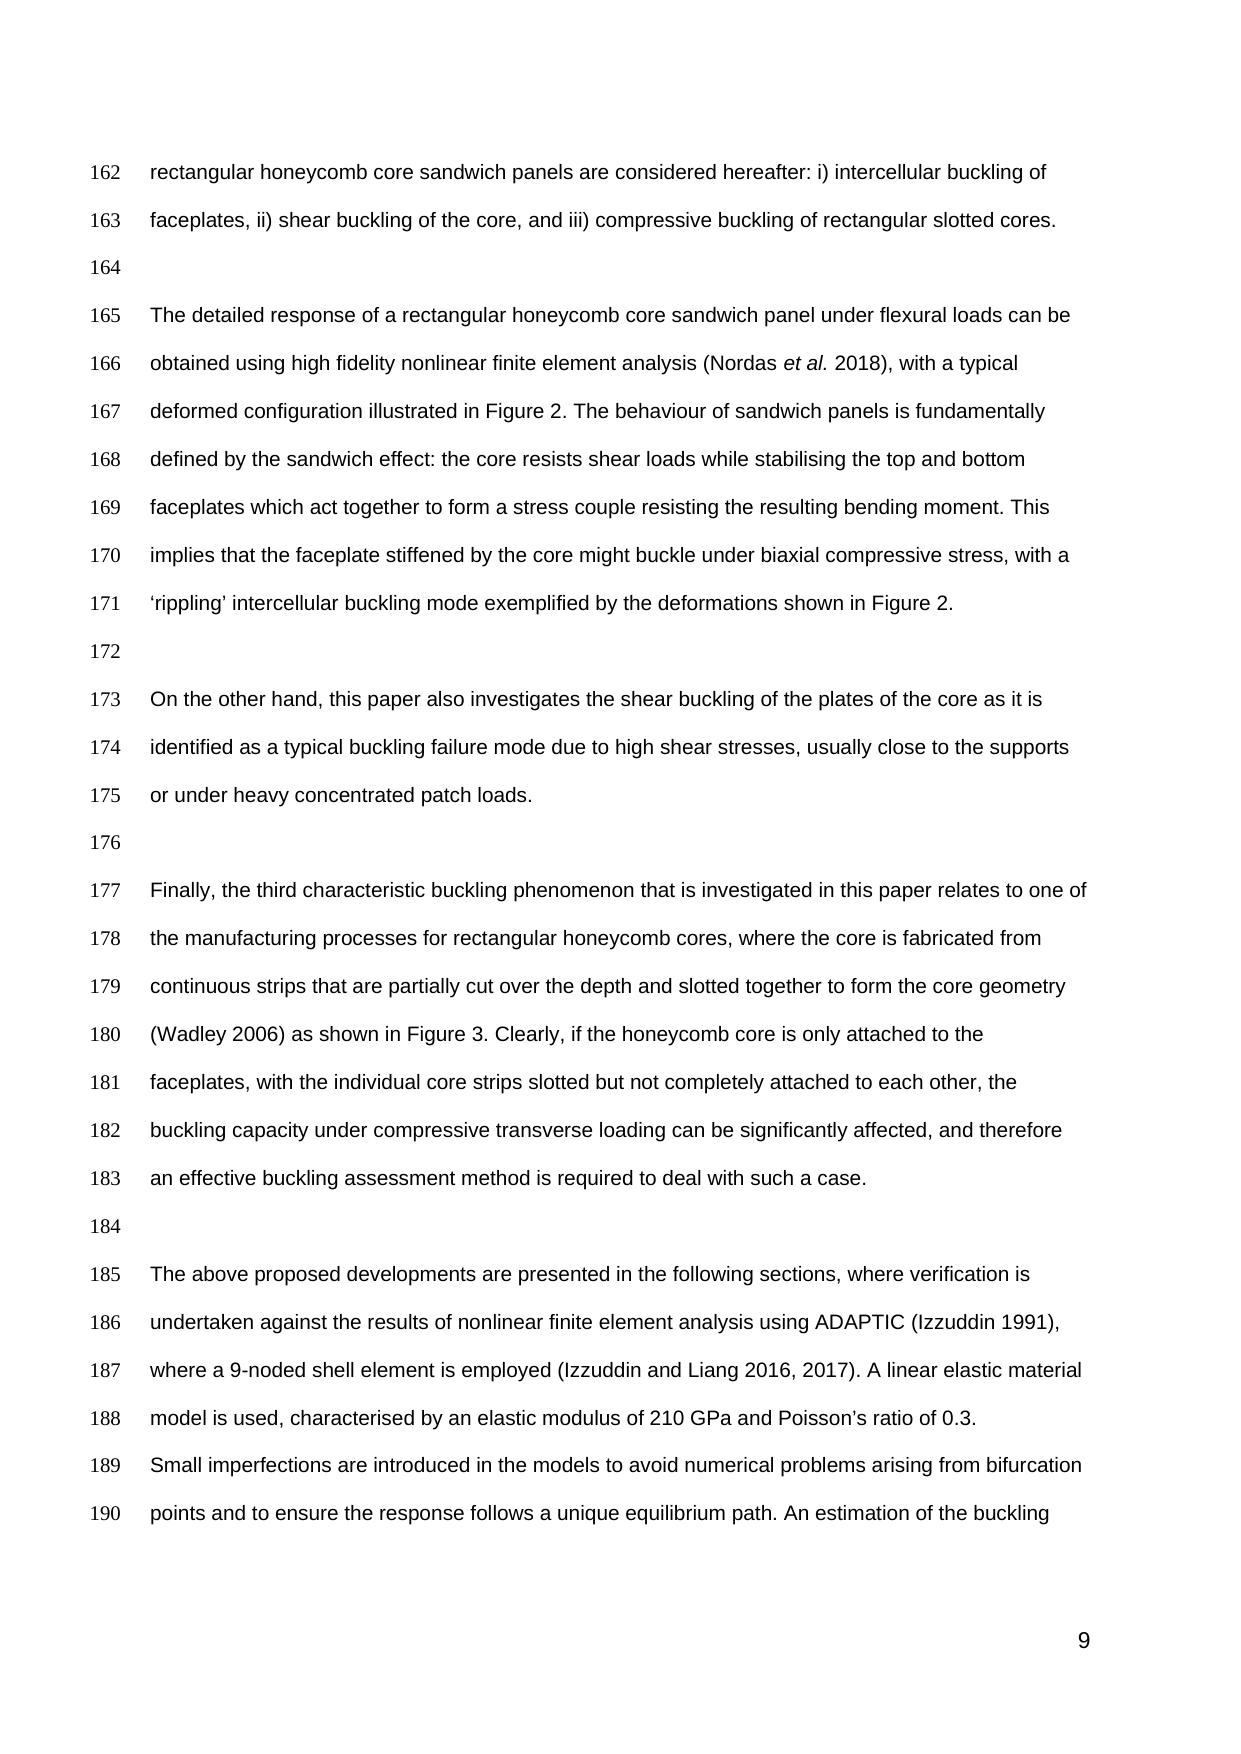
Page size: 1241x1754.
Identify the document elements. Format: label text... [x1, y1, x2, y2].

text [150, 159, 1090, 231]
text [150, 1453, 1090, 1525]
text The above proposed developments are presented in the following sections, where verification is undertaken against the results of nonlinear finite element analysis using ADAPTIC (Izzuddin 1991), where a 9-noded shell element is employed (Izzuddin and Liang 2016, 2017). A linear elastic material model is used, characterised by an elastic modulus of 210 GPa and Poisson’s ratio of 0.3. [150, 1262, 1090, 1429]
text Finally, the third characteristic buckling phenomenon that is investigated in this paper relates to one of the manufacturing processes for rectangular honeycomb cores, where the core is fabricated from continuous strips that are partially cut over the depth and slotted together to form the core geometry (Wadley 2006) as shown in Figure 3. Clearly, if the honeycomb core is only attached to the faceplates, with the individual core strips slotted but not completely attached to each other, the buckling capacity under compressive transverse loading can be significantly affected, and therefore an effective buckling assessment method is required to deal with such a case. [150, 878, 1090, 1190]
text The detailed response of a rectangular honeycomb core sandwich panel under flexural loads can be obtained using high fidelity nonlinear finite element analysis (Nordas et al. 2018), with a typical deformed configuration illustrated in Figure 2. The behaviour of sandwich panels is fundamentally defined by the sandwich effect: the core resists shear loads while stabilising the top and bottom faceplates which act together to form a stress couple resisting the resulting bending moment. This implies that the faceplate stiffened by the core might buckle under biaxial compressive stress, with a ‘rippling’ intercellular buckling mode exemplified by the deformations shown in Figure 2. [150, 303, 1090, 615]
text On the other hand, this paper also investigates the shear buckling of the plates of the core as it is identified as a typical buckling failure mode due to high shear stresses, usually close to the supports or under heavy concentrated patch loads. [150, 687, 1090, 806]
